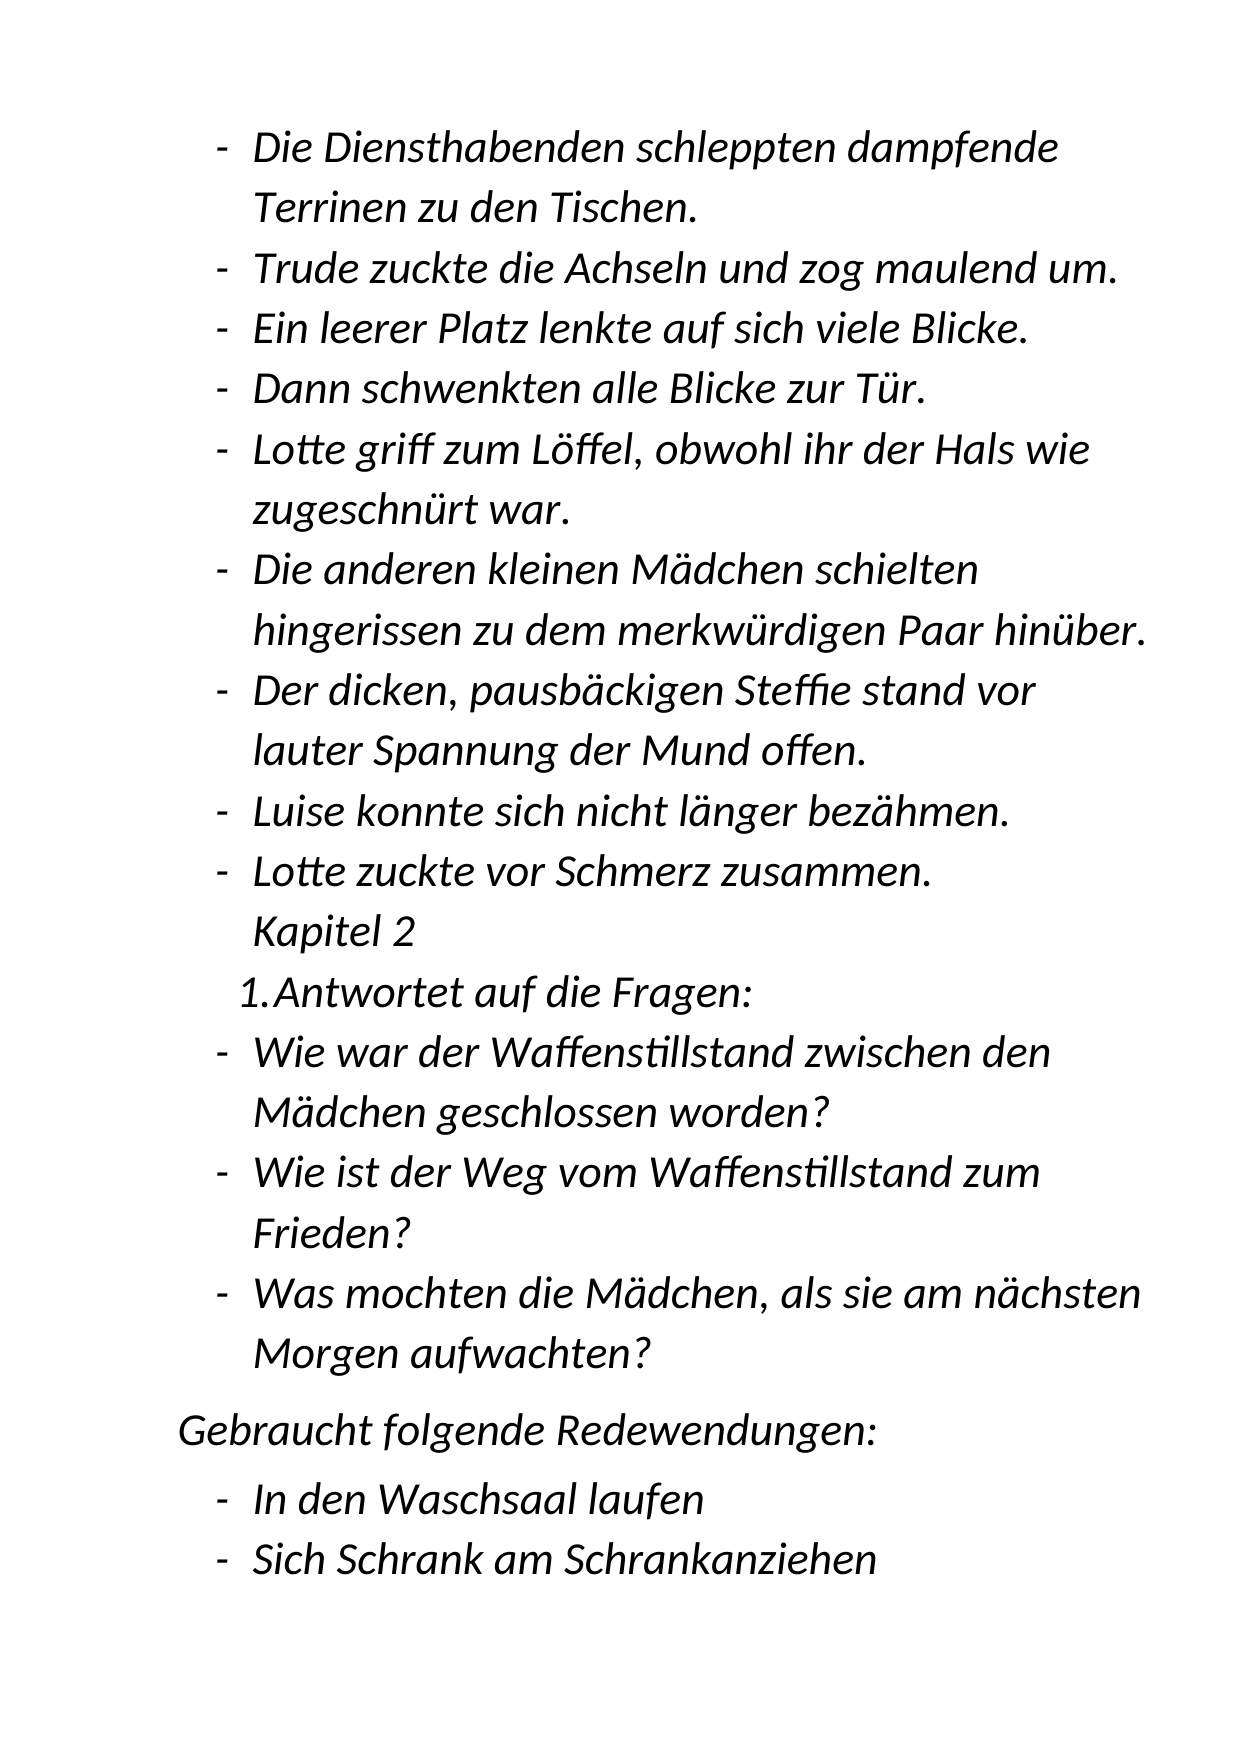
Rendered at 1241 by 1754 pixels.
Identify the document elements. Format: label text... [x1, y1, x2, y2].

list Luise konnte sich nicht länger bezähmen. [215, 782, 1152, 837]
list Dann schwenkten alle Blicke zur Tür. [215, 359, 1152, 415]
list Lotte zuckte vor Schmerz zusammen. [215, 842, 1152, 898]
text Gebraucht folgende Redewendungen: [177, 1401, 1152, 1457]
list Die Diensthabenden schleppten dampfende Terrinen zu den Tischen. [215, 118, 1152, 234]
list Kapitel 2 [252, 902, 1152, 958]
list Der dicken, pausbäckigen Steffie stand vor lauter Spannung der Mund offen. [215, 661, 1152, 777]
list Antwortet auf die Fragen: [236, 962, 1152, 1018]
list Wie war der Waffenstillstand zwischen den Mädchen geschlossen worden? [215, 1023, 1152, 1139]
list Ein leerer Platz lenkte auf sich viele Blicke. [215, 299, 1152, 355]
list Lotte griff zum Löffel, obwohl ihr der Hals wie zugeschnürt war. [215, 420, 1152, 536]
list Die anderen kleinen Mädchen schielten hingerissen zu dem merkwürdigen Paar hinüber. [215, 540, 1152, 657]
list Wie ist der Weg vom Waffenstillstand zum Frieden? [215, 1143, 1152, 1260]
list Sich Schrank am Schrankanziehen [215, 1530, 1152, 1586]
list Was mochten die Mädchen, als sie am nächsten Morgen aufwachten? [215, 1264, 1152, 1380]
list Trude zuckte die Achseln und zog maulend um. [215, 239, 1152, 295]
list In den Waschsaal laufen [215, 1470, 1152, 1526]
